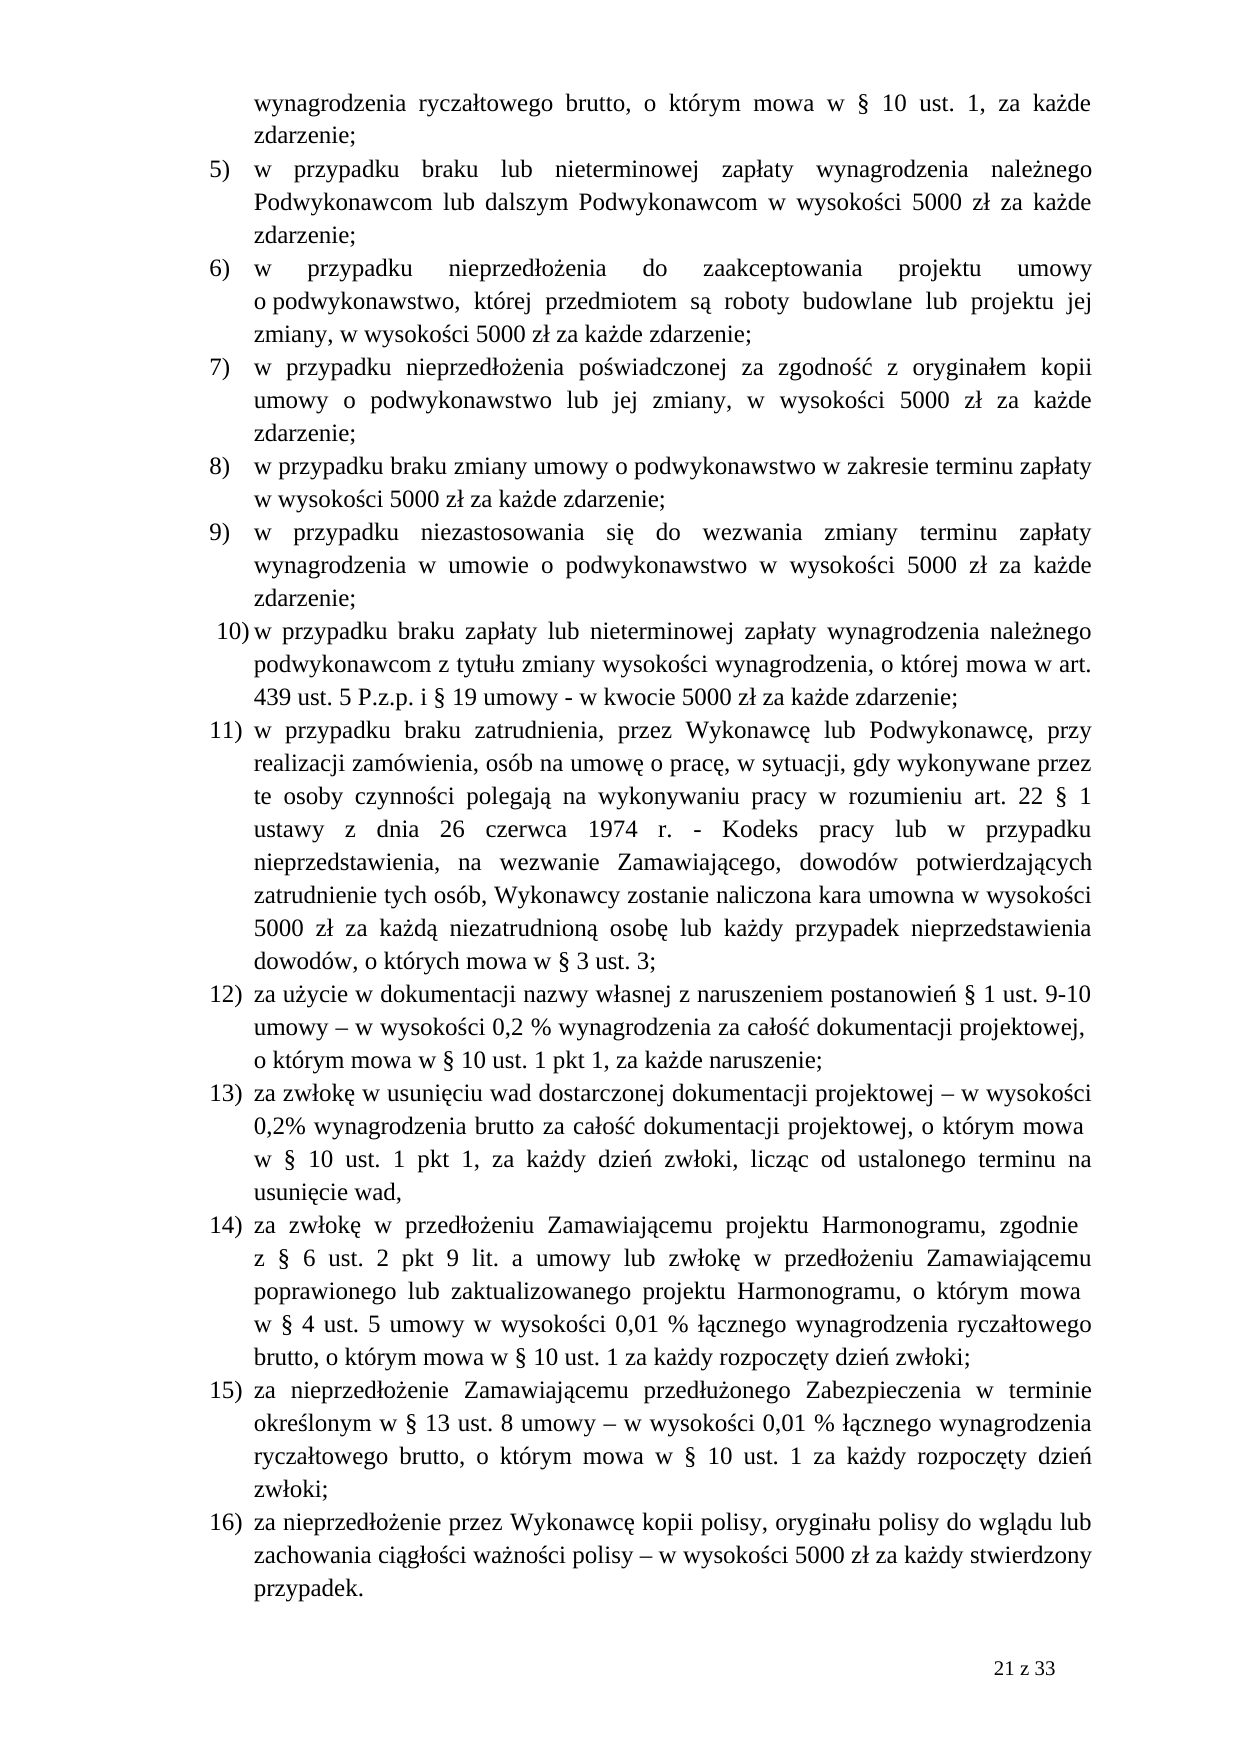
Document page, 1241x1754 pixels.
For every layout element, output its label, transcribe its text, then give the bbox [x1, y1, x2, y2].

list w przypadku nieprzedłożenia do zaakceptowania projektu umowy o podwykonawstwo, której przedmiotem są roboty budowlane lub projektu jej zmiany, w wysokości 5000 zł za każde zdarzenie; [209, 253, 1092, 347]
list w przypadku braku lub nieterminowej zapłaty wynagrodzenia należnego Podwykonawcom lub dalszym Podwykonawcom w wysokości 5000 zł za każde zdarzenie; [209, 154, 1092, 248]
list w przypadku niezastosowania się do wezwania zmiany terminu zapłaty wynagrodzenia w umowie o podwykonawstwo w wysokości 5000 zł za każde zdarzenie; [209, 517, 1092, 612]
list za zwłokę w przedłożeniu Zamawiającemu projektu Harmonogramu, zgodnie z § 6 ust. 2 pkt 9 lit. a umowy lub zwłokę w przedłożeniu Zamawiającemu poprawionego lub zaktualizowanego projektu Harmonogramu, o którym mowa w § 4 ust. 5 umowy w wysokości 0,01 % łącznego wynagrodzenia ryczałtowego brutto, o którym mowa w § 10 ust. 1 za każdy rozpoczęty dzień zwłoki; [209, 1210, 1092, 1371]
list w przypadku braku zapłaty lub nieterminowej zapłaty wynagrodzenia należnego podwykonawcom z tytułu zmiany wysokości wynagrodzenia, o której mowa w art. 439 ust. 5 P.z.p. i § 19 umowy - w kwocie 5000 zł za każde zdarzenie; [216, 616, 1092, 711]
list w przypadku nieprzedłożenia poświadczonej za zgodność z oryginałem kopii umowy o podwykonawstwo lub jej zmiany, w wysokości 5000 zł za każde zdarzenie; [209, 352, 1092, 447]
list za nieprzedłożenie przez Wykonawcę kopii polisy, oryginału polisy do wglądu lub zachowania ciągłości ważności polisy – w wysokości 5000 zł za każdy stwierdzony przypadek. [209, 1507, 1092, 1602]
list za użycie w dokumentacji nazwy własnej z naruszeniem postanowień § 1 ust. 9-10 umowy – w wysokości 0,2 % wynagrodzenia za całość dokumentacji projektowej, o którym mowa w § 10 ust. 1 pkt 1, za każde naruszenie; [209, 979, 1092, 1074]
list za nieprzedłożenie Zamawiającemu przedłużonego Zabezpieczenia w terminie określonym w § 13 ust. 8 umowy – w wysokości 0,01 % łącznego wynagrodzenia ryczałtowego brutto, o którym mowa w § 10 ust. 1 za każdy rozpoczęty dzień zwłoki; [209, 1375, 1092, 1503]
list w przypadku braku zatrudnienia, przez Wykonawcę lub Podwykonawcę, przy realizacji zamówienia, osób na umowę o pracę, w sytuacji, gdy wykonywane przez te osoby czynności polegają na wykonywaniu pracy w rozumieniu art. 22 § 1 ustawy z dnia 26 czerwca 1974 r. - Kodeks pracy lub w przypadku nieprzedstawienia, na wezwanie Zamawiającego, dowodów potwierdzających zatrudnienie tych osób, Wykonawcy zostanie naliczona kara umowna w wysokości 5000 zł za każdą niezatrudnioną osobę lub każdy przypadek nieprzedstawienia dowodów, o których mowa w § 3 ust. 3; [209, 715, 1092, 975]
list w przypadku braku zmiany umowy o podwykonawstwo w zakresie terminu zapłaty w wysokości 5000 zł za każde zdarzenie; [209, 451, 1092, 513]
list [209, 88, 1092, 149]
list za zwłokę w usunięciu wad dostarczonej dokumentacji projektowej – w wysokości 0,2% wynagrodzenia brutto za całość dokumentacji projektowej, o którym mowa w § 10 ust. 1 pkt 1, za każdy dzień zwłoki, licząc od ustalonego terminu na usunięcie wad, [209, 1078, 1092, 1206]
